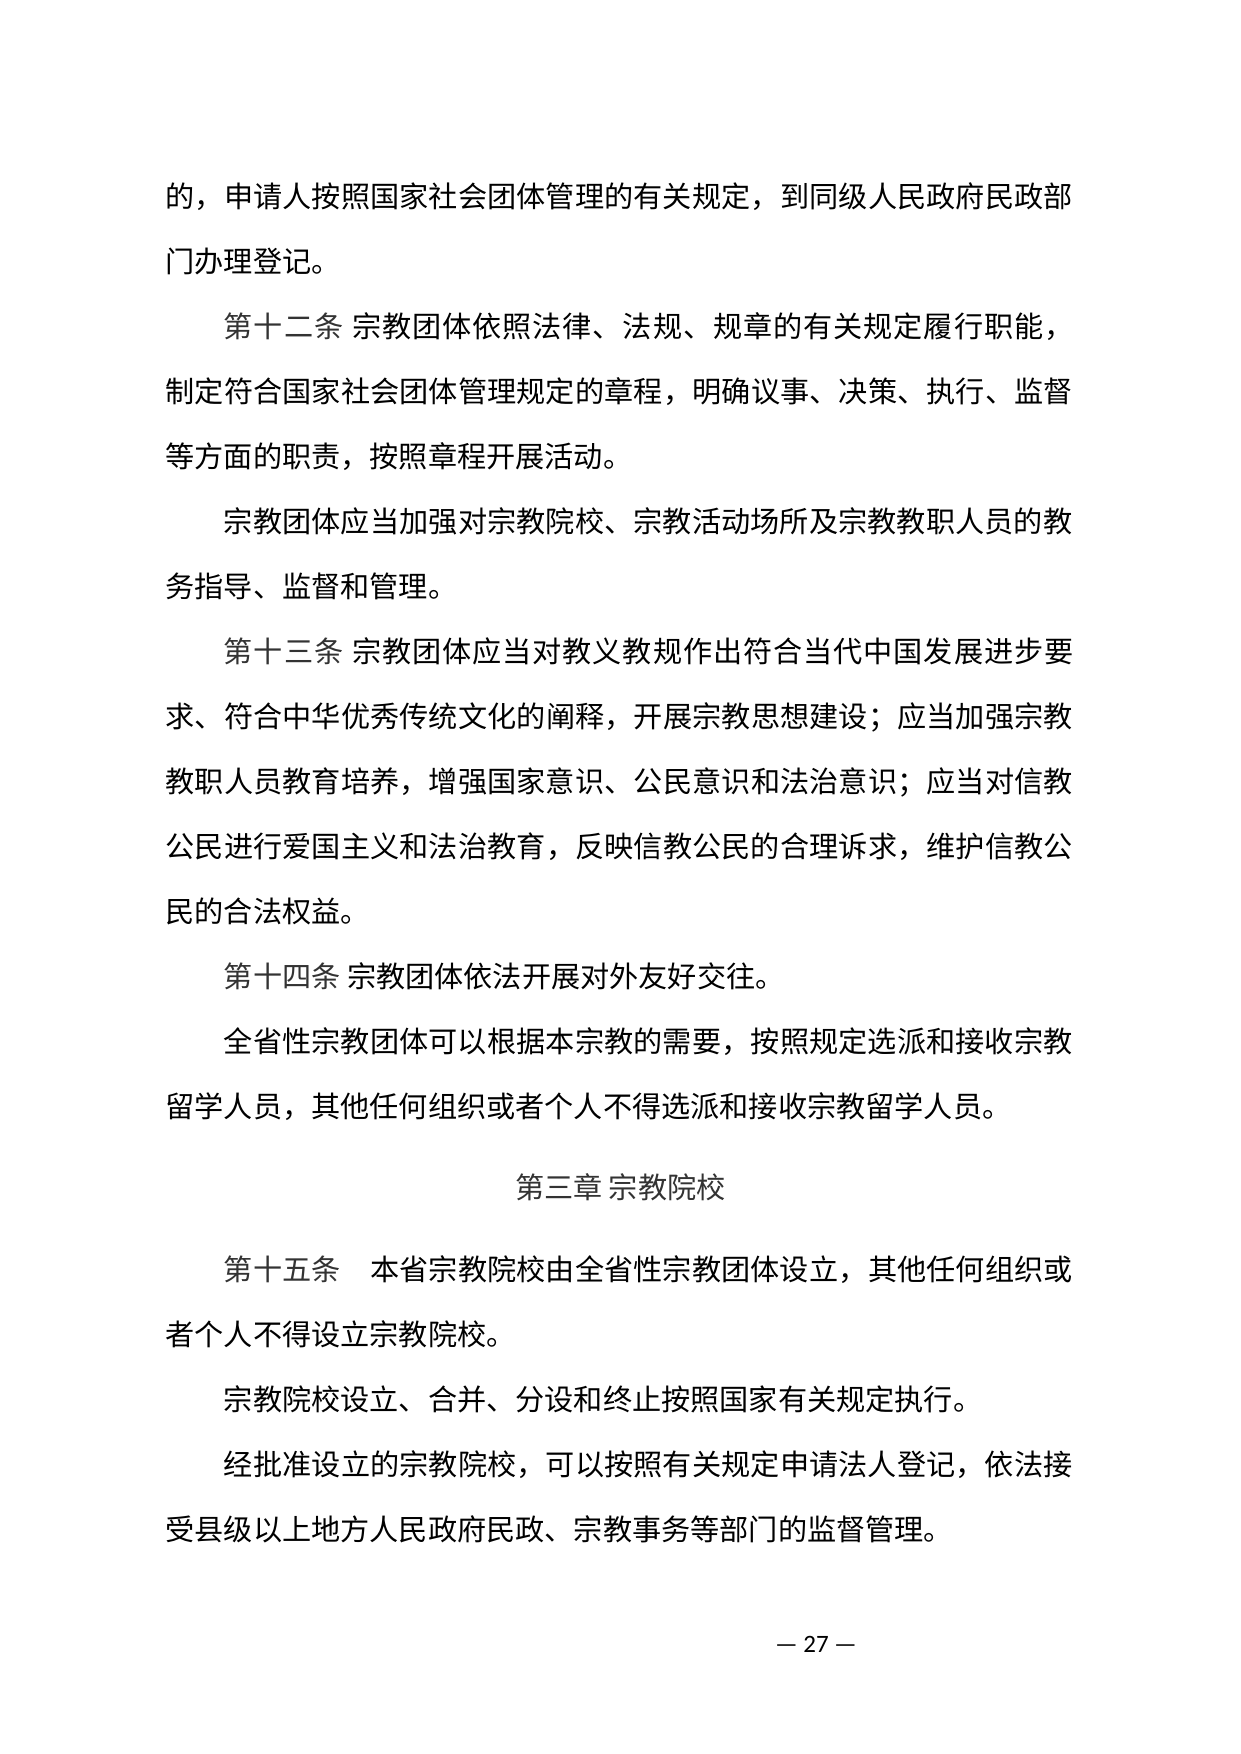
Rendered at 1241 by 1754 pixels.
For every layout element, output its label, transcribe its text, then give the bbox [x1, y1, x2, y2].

text 第十二条 宗教团体依照法律、法规、规章的有关规定履行职能，制定符合国家社会团体管理规定的章程，明确议事、决策、执行、监督等方面的职责，按照章程开展活动。 [165, 292, 1075, 487]
text 宗教团体应当加强对宗教院校、宗教活动场所及宗教教职人员的教务指导、监督和管理。 [165, 487, 1075, 617]
text 第十四条 宗教团体依法开展对外友好交往。 [165, 942, 1075, 1007]
text 第三章 宗教院校 [165, 1153, 1075, 1218]
text 全省性宗教团体可以根据本宗教的需要，按照规定选派和接收宗教留学人员，其他任何组织或者个人不得选派和接收宗教留学人员。 [165, 1007, 1075, 1137]
text 经批准设立的宗教院校，可以按照有关规定申请法人登记，依法接受县级以上地方人民政府民政、宗教事务等部门的监督管理。 [165, 1430, 1075, 1560]
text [165, 162, 1075, 292]
text 宗教院校设立、合并、分设和终止按照国家有关规定执行。 [165, 1365, 1075, 1430]
text 第十三条 宗教团体应当对教义教规作出符合当代中国发展进步要求、符合中华优秀传统文化的阐释，开展宗教思想建设；应当加强宗教教职人员教育培养，增强国家意识、公民意识和法治意识；应当对信教公民进行爱国主义和法治教育，反映信教公民的合理诉求，维护信教公民的合法权益。 [165, 617, 1075, 942]
text 第十五条 本省宗教院校由全省性宗教团体设立，其他任何组织或者个人不得设立宗教院校。 [165, 1235, 1075, 1365]
